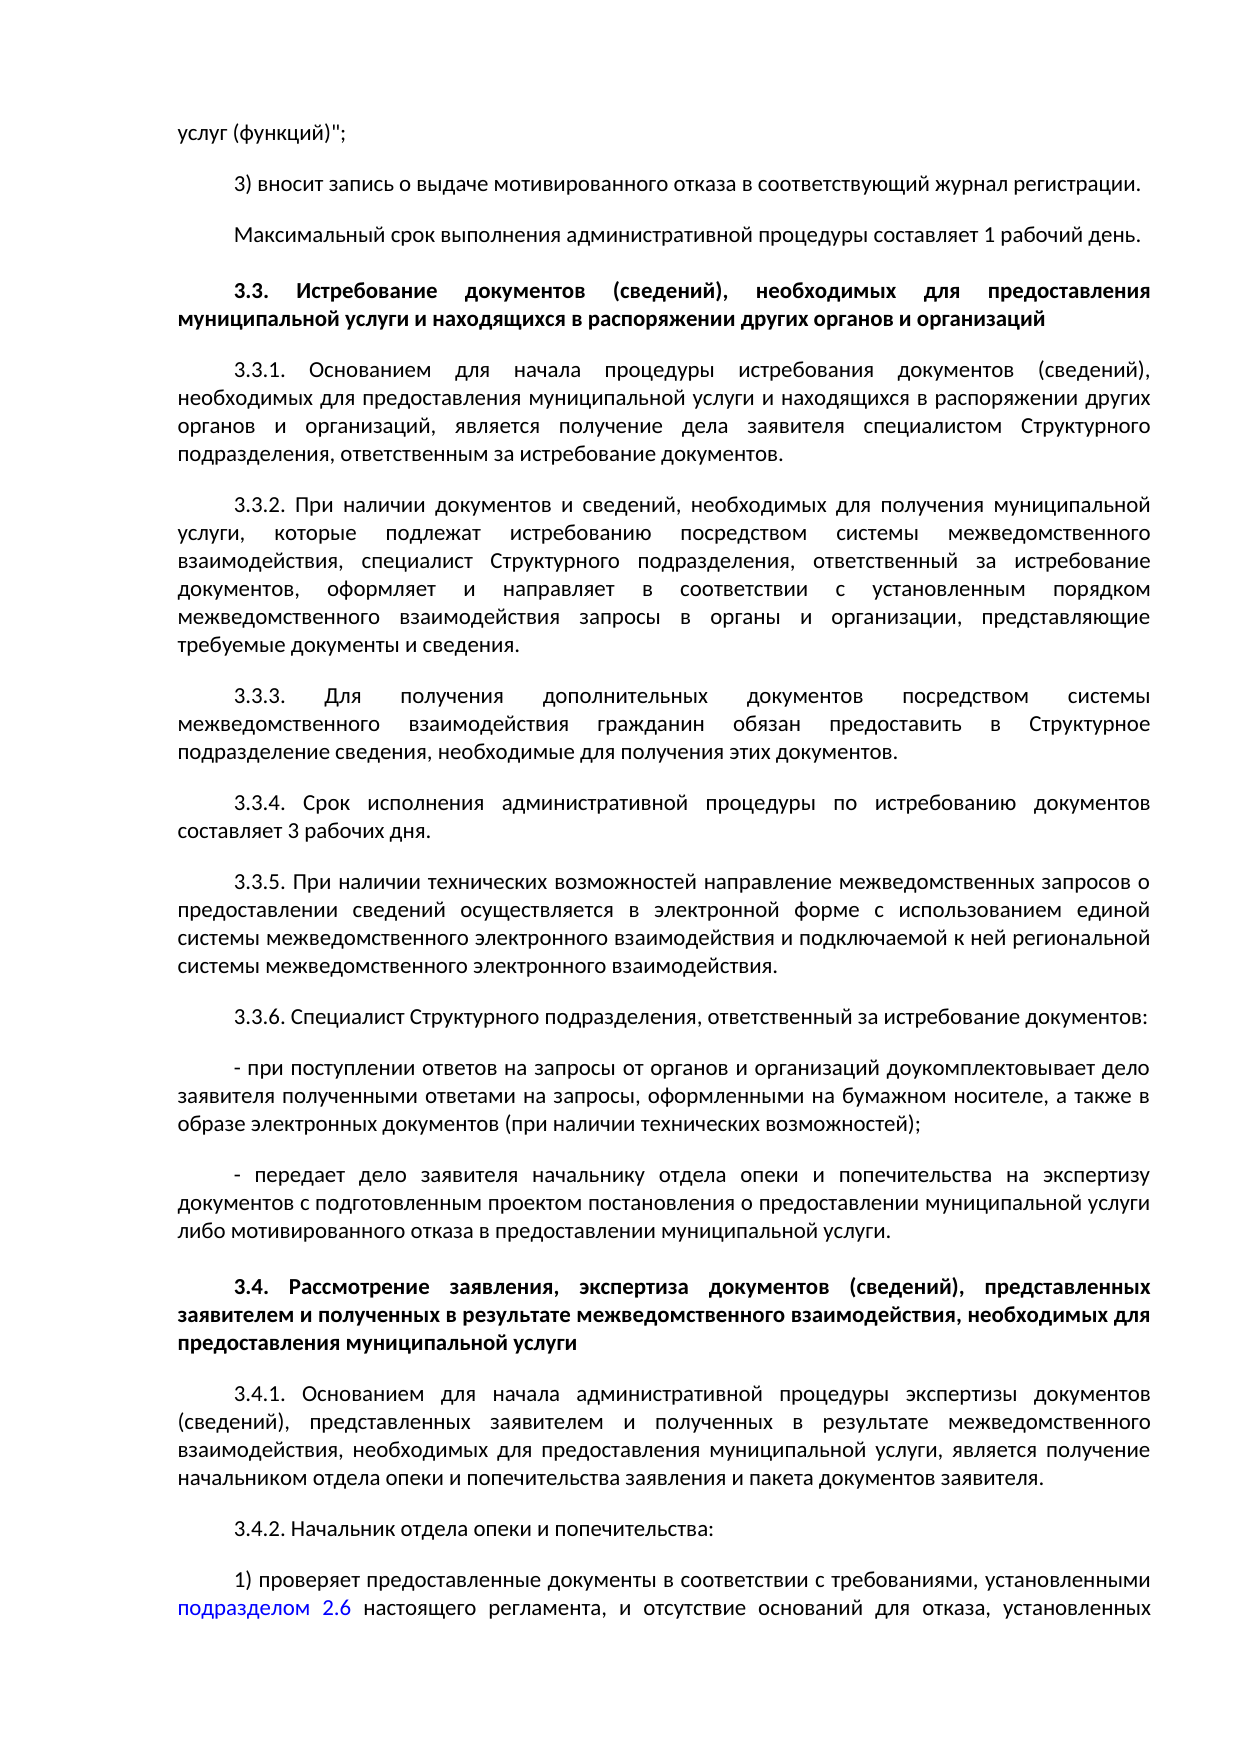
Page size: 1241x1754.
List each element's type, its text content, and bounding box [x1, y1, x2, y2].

text 3.3.4. Срок исполнения административной процедуры по истребованию документов составляет 3 рабочих дня. [177, 788, 1152, 844]
title 3.4. Рассмотрение заявления, экспертиза документов (сведений), представленных заявителем и полученных в результате межведомственного взаимодействия, необходимых для предоставления муниципальной услуги [177, 1272, 1152, 1356]
text 3.3.3. Для получения дополнительных документов посредством системы межведомственного взаимодействия гражданин обязан предоставить в Структурное подразделение сведения, необходимые для получения этих документов. [177, 681, 1152, 765]
text 3) вносит запись о выдаче мотивированного отказа в соответствующий журнал регистрации. [177, 169, 1152, 197]
text 3.3.2. При наличии документов и сведений, необходимых для получения муниципальной услуги, которые подлежат истребованию посредством системы межведомственного взаимодействия, специалист Структурного подразделения, ответственный за истребование документов, оформляет и направляет в соответствии с установленным порядком межведомственного взаимодействия запросы в органы и организации, представляющие требуемые документы и сведения. [177, 490, 1152, 658]
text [177, 1565, 1152, 1621]
text 3.4.1. Основанием для начала административной процедуры экспертизы документов (сведений), представленных заявителем и полученных в результате межведомственного взаимодействия, необходимых для предоставления муниципальной услуги, является получение начальником отдела опеки и попечительства заявления и пакета документов заявителя. [177, 1379, 1152, 1491]
text 3.3.1. Основанием для начала процедуры истребования документов (сведений), необходимых для предоставления муниципальной услуги и находящихся в распоряжении других органов и организаций, является получение дела заявителя специалистом Структурного подразделения, ответственным за истребование документов. [177, 355, 1152, 467]
title 3.3. Истребование документов (сведений), необходимых для предоставления муниципальной услуги и находящихся в распоряжении других органов и организаций [177, 276, 1152, 332]
text - передает дело заявителя начальнику отдела опеки и попечительства на экспертизу документов с подготовленным проектом постановления о предоставлении муниципальной услуги либо мотивированного отказа в предоставлении муниципальной услуги. [177, 1160, 1152, 1244]
text 3.4.2. Начальник отдела опеки и попечительства: [177, 1514, 1152, 1542]
text 3.3.5. При наличии технических возможностей направление межведомственных запросов о предоставлении сведений осуществляется в электронной форме с использованием единой системы межведомственного электронного взаимодействия и подключаемой к ней региональной системы межведомственного электронного взаимодействия. [177, 867, 1152, 979]
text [177, 118, 1152, 146]
text - при поступлении ответов на запросы от органов и организаций доукомплектовывает дело заявителя полученными ответами на запросы, оформленными на бумажном носителе, а также в образе электронных документов (при наличии технических возможностей); [177, 1053, 1152, 1137]
text 3.3.6. Специалист Структурного подразделения, ответственный за истребование документов: [177, 1002, 1152, 1030]
text Максимальный срок выполнения административной процедуры составляет 1 рабочий день. [177, 220, 1152, 248]
